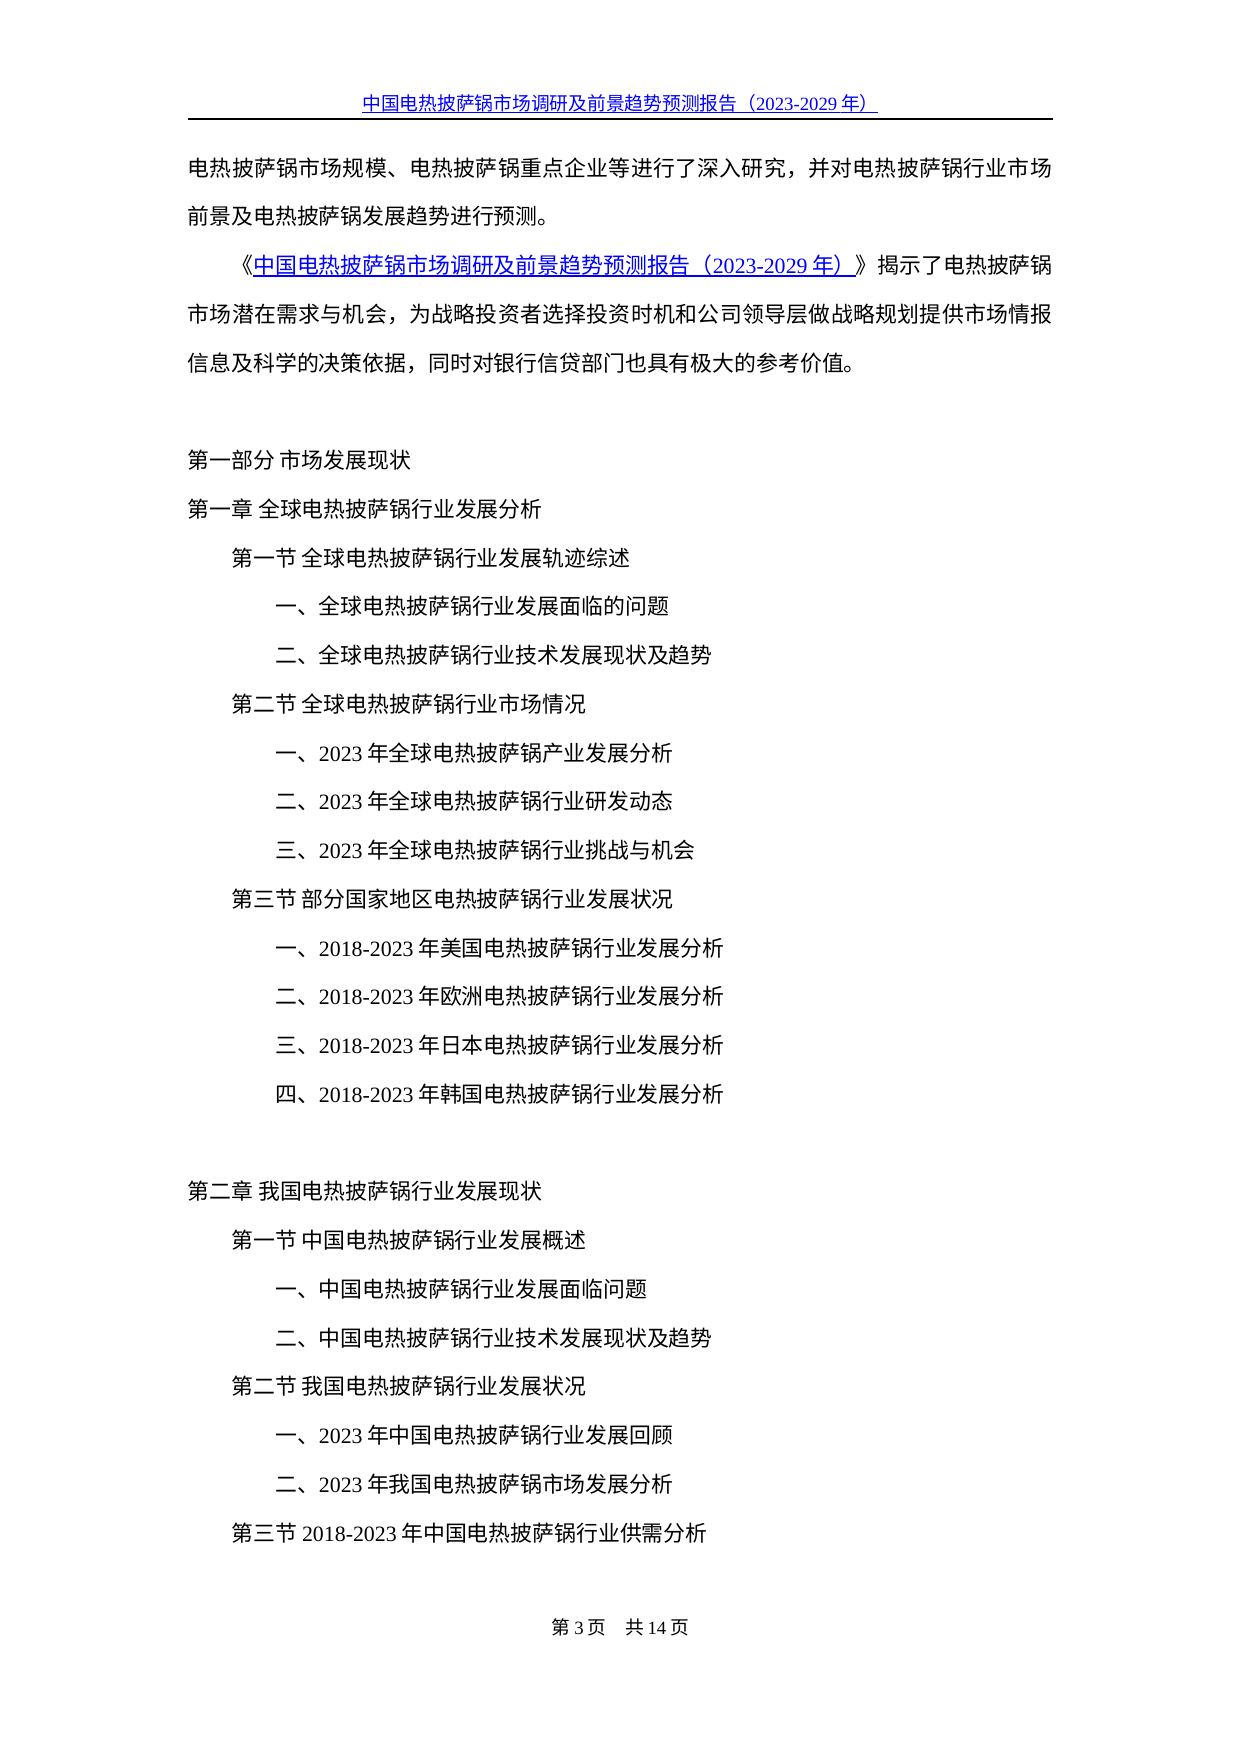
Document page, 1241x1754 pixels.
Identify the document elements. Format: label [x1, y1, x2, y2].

text [187, 150, 1053, 1548]
